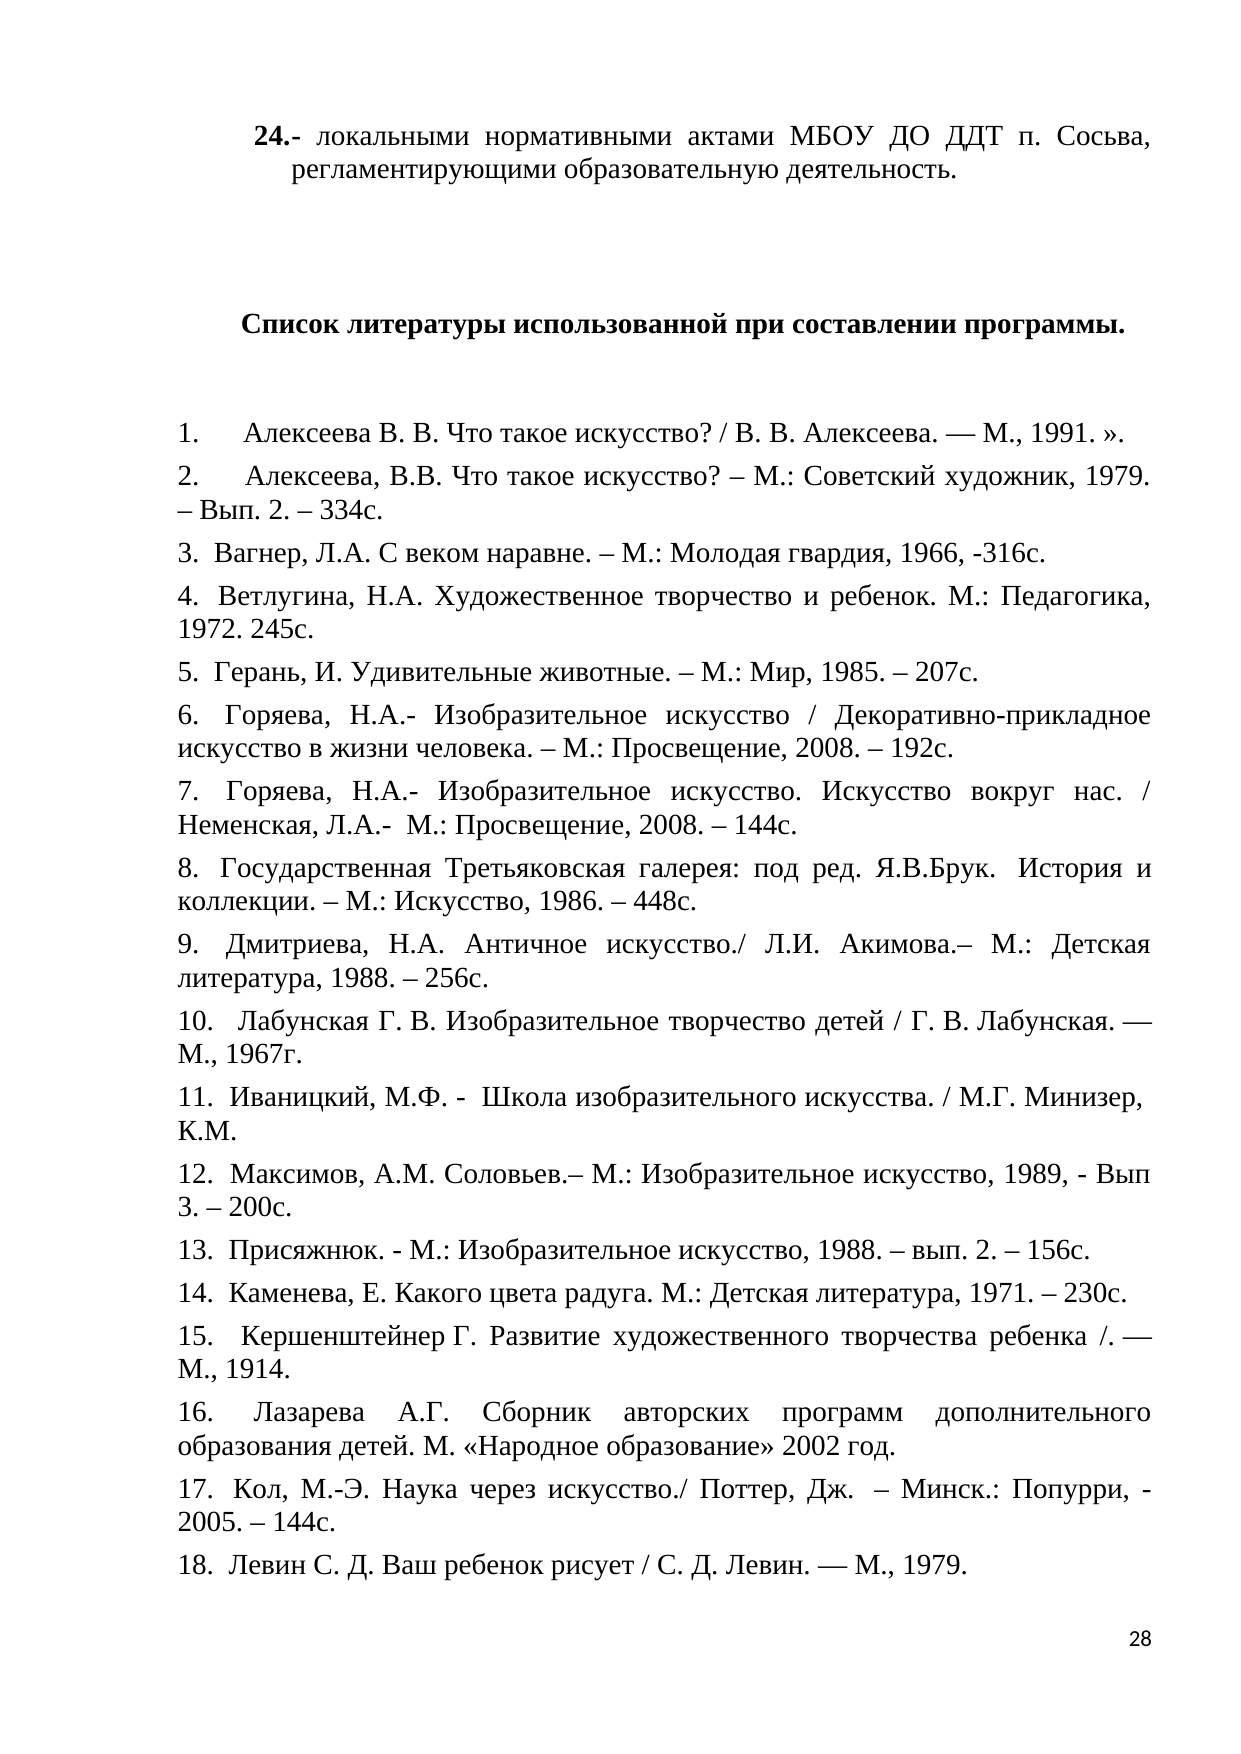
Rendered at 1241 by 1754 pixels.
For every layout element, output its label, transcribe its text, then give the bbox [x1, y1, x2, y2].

text 6. Горяева, Н.А.- Изобразительное искусство / Декоративно-прикладное искусство в жизни человека. – М.: Просвещение, 2008. – 192с. [177, 697, 1152, 764]
text 16. Лазарева А.Г. Сборник авторских программ дополнительного образования детей. М. «Народное образование» 2002 год. [177, 1394, 1152, 1462]
text 4. Ветлугина, Н.А. Художественное творчество и ребенок. М.: Педагогика, 1972. 245с. [177, 578, 1152, 645]
text 2. Алексеева, В.В. Что такое искусство? – М.: Советский художник, 1979. – Вып. 2. – 334с. [177, 458, 1152, 525]
text 8. Государственная Третьяковская галерея: под ред. Я.В.Брук. История и коллекции. – М.: Искусство, 1986. – 448с. [177, 850, 1152, 917]
list - локальными нормативными актами МБОУ ДО ДДТ п. Сосьва, регламентирующими образовательную деятельность. [254, 118, 1152, 185]
text Список литературы использованной при составлении программы. [215, 307, 1152, 340]
text 1. Алексеева В. В. Что такое искусство? / В. В. Алексеева. — М., 1991. ». [177, 415, 1152, 449]
text 5. Герань, И. Удивительные животные. – М.: Мир, 1985. – 207с. [177, 654, 1152, 688]
text 10. Лабунская Г. В. Изобразительное творчество детей / Г. В. Лабунская. — М., 1967г. [177, 1003, 1152, 1070]
text 12. Максимов, А.М. Соловьев.– М.: Изобразительное искусство, 1989, - Вып 3. – 200с. [177, 1156, 1152, 1223]
text 7. Горяева, Н.А.- Изобразительное искусство. Искусство вокруг нас. / Неменская, Л.А.- М.: Просвещение, 2008. – 144с. [177, 773, 1152, 841]
text 9. Дмитриева, Н.А. Античное искусство./ Л.И. Акимова.– М.: Детская литература, 1988. – 256с. [177, 926, 1152, 993]
text 3. Вагнер, Л.А. С веком наравне. – М.: Молодая гвардия, 1966, -316с. [177, 535, 1152, 568]
text 15. Кершенштейнер Г. Развитие художественного творчества ребенка /. — М., 1914. [177, 1318, 1152, 1385]
text 18. Левин С. Д. Ваш ребенок рисует / С. Д. Левин. — М., 1979. [177, 1547, 1152, 1581]
text 17. Кол, М.-Э. Наука через искусство./ Поттер, Дж. – Минск.: Попурри, - 2005. – 144с. [177, 1471, 1152, 1538]
text 13. Присяжнюк. - М.: Изобразительное искусство, 1988. – вып. 2. – 156с. [177, 1232, 1152, 1266]
text 14. Каменева, Е. Какого цвета радуга. М.: Детская литература, 1971. – 230с. [177, 1275, 1152, 1309]
text 11. Иваницкий, М.Ф. - Школа изобразительного искусства. / М.Г. Минизер, К.М. [177, 1079, 1152, 1146]
